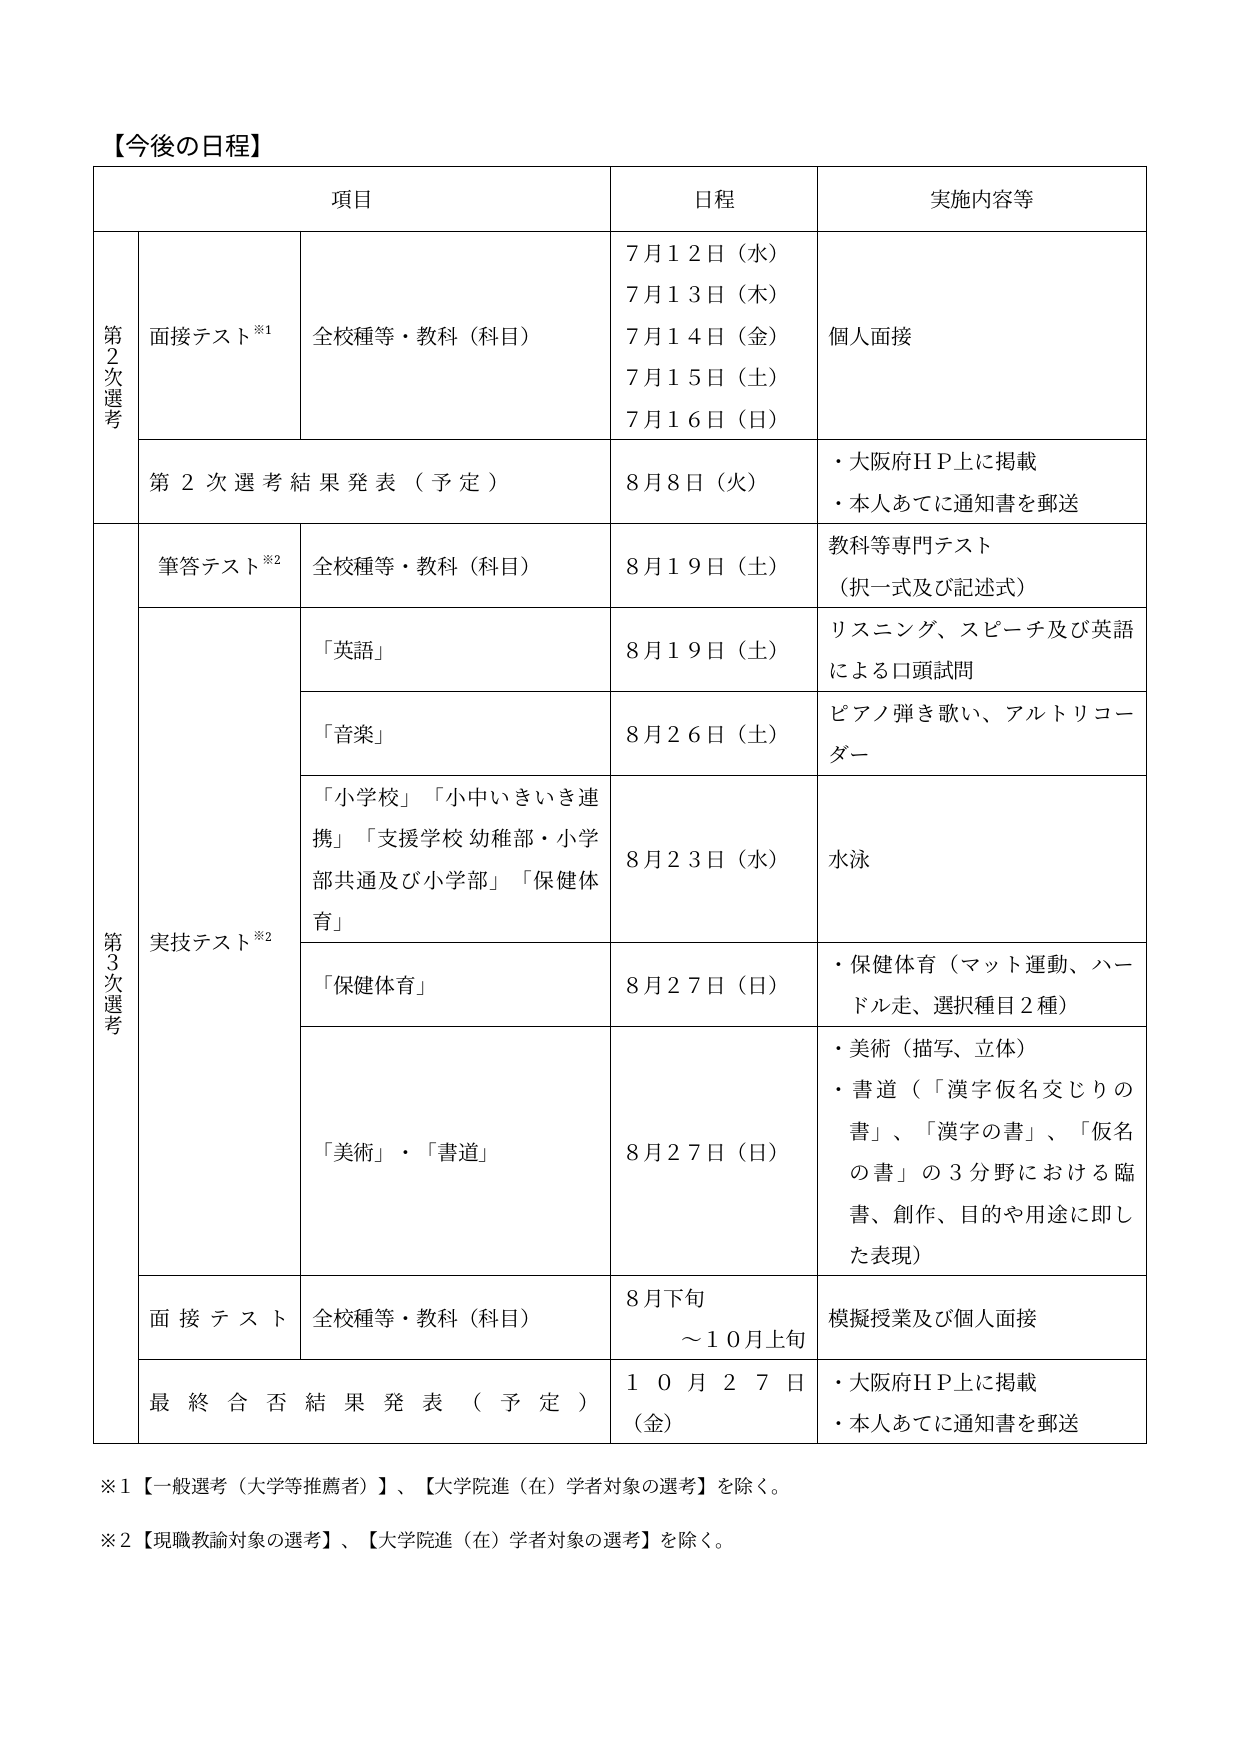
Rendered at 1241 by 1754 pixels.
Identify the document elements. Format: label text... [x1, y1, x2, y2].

table_cell ・美術（描写、立体） ・書道（「漢字仮名交じりの書」、「漢字の書」、「仮名の書」の３分野における臨書、創作、目的や用途に即した表現） [818, 1027, 1146, 1275]
table_cell ８月１９日（土） [611, 524, 817, 607]
text 【今後の日程】 [100, 124, 1140, 166]
text ※２【現職教諭対象の選考】、【大学院進（在）学者対象の選考】を除く。 [100, 1519, 1140, 1560]
table_cell ８月８日（火） [611, 440, 817, 523]
table_cell 全校種等・教科（科目） [301, 1276, 610, 1359]
table_cell ・大阪府ＨＰ上に掲載 ・本人あてに通知書を郵送 [818, 1360, 1146, 1443]
table_header 実施内容等 [818, 167, 1146, 231]
table_header 項目 [94, 167, 610, 231]
table_cell 「美術」・「書道」 [301, 1027, 610, 1275]
table_cell 模擬授業及び個人面接 [818, 1276, 1146, 1359]
table_cell 第３次選考 [94, 524, 138, 1443]
table_cell 全校種等・教科（科目） [301, 524, 610, 607]
table_cell 面接テスト [139, 1276, 300, 1359]
table_cell 全校種等・教科（科目） [301, 232, 610, 439]
table_cell ８月２６日（土） [611, 692, 817, 775]
table_cell 第２次選考結果発表（予定） [139, 440, 610, 523]
table_cell 筆答テスト※2 [139, 524, 300, 607]
table_cell 水泳 [818, 776, 1146, 942]
table_cell ピアノ弾き歌い、アルトリコーダー [818, 692, 1146, 775]
table_cell 最終合否結果発表（予定） [139, 1360, 610, 1443]
table_cell ８月下旬 ～１０月上旬 [611, 1276, 817, 1359]
table_cell 「英語」 [301, 608, 610, 691]
table_header 日程 [611, 167, 817, 231]
table_cell リスニング、スピーチ及び英語による口頭試問 [818, 608, 1146, 691]
table_cell 実技テスト※2 [139, 608, 300, 1275]
table_cell １０月２７日（金） [611, 1360, 817, 1443]
table_cell 「音楽」 [301, 692, 610, 775]
table_cell 面接テスト※1 [139, 232, 300, 439]
table_cell 第２次選考 [94, 232, 138, 523]
table_cell ８月２７日（日） [611, 1027, 817, 1275]
table_cell ８月１９日（土） [611, 608, 817, 691]
table_cell 教科等専門テスト （択一式及び記述式） [818, 524, 1146, 607]
text ※１【一般選考（大学等推薦者）】、【大学院進（在）学者対象の選考】を除く。 [100, 1465, 1140, 1506]
table_cell ・大阪府ＨＰ上に掲載 ・本人あてに通知書を郵送 [818, 440, 1146, 523]
table_cell ８月２７日（日） [611, 943, 817, 1026]
table_cell ７月１２日（水） ７月１３日（木） ７月１４日（金） ７月１５日（土） ７月１６日（日） [611, 232, 817, 439]
table_cell ８月２３日（水） [611, 776, 817, 942]
table_cell 「小学校」「小中いきいき連携」「支援学校 幼稚部・小学部共通及び小学部」「保健体育」 [301, 776, 610, 942]
table_cell 個人面接 [818, 232, 1146, 439]
table_cell ・保健体育（マット運動、ハードル走、選択種目２種） [818, 943, 1146, 1026]
table_cell 「保健体育」 [301, 943, 610, 1026]
